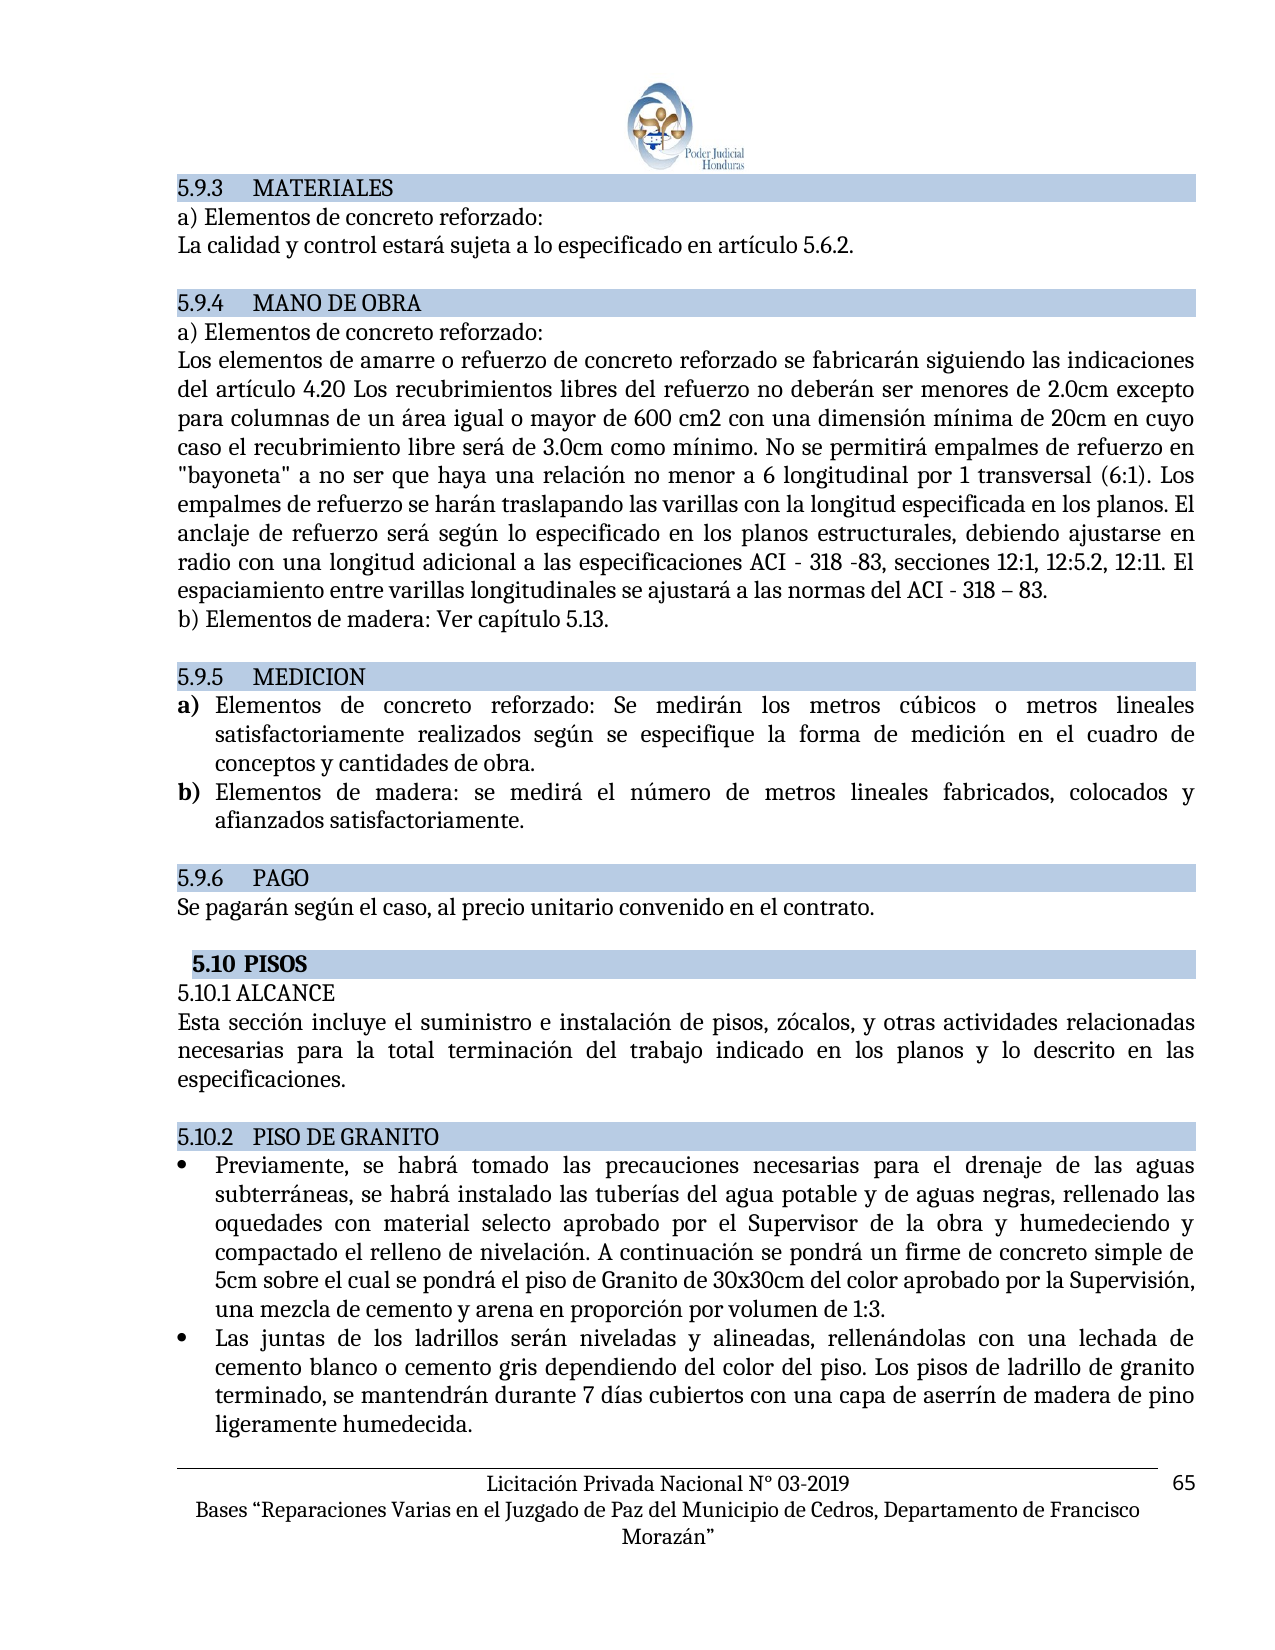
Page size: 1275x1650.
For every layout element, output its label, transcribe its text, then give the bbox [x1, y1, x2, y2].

list Previamente, se habrá tomado las precauciones necesarias para el drenaje de las aguas subterráneas, se habrá instalado las tuberías del agua potable y de aguas negras, rellenado las oquedades con material selecto aprobado por el Supervisor de la obra y humedeciendo y compactado el relleno de nivelación. A continuación se pondrá un firme de concreto simple de 5cm sobre el cual se pondrá el piso de Granito de 30x30cm del color aprobado por la Supervisión, una mezcla de cemento y arena en proporción por volumen de 1:3. [177, 1151, 1196, 1324]
text b) Elementos de madera: Ver capítulo 5.13. [177, 605, 1196, 634]
subtitle MEDICION [177, 662, 1196, 691]
subtitle PISOS [192, 950, 1196, 979]
subtitle PISO DE GRANITO [177, 1122, 1196, 1151]
text Se pagarán según el caso, al precio unitario convenido en el contrato. [177, 892, 1196, 921]
list Elementos de madera: se medirá el número de metros lineales fabricados, colocados y afianzados satisfactoriamente. [177, 777, 1196, 835]
subtitle MANO DE OBRA [177, 289, 1196, 317]
subtitle PAGO [177, 864, 1196, 892]
text Los elementos de amarre o refuerzo de concreto reforzado se fabricarán siguiendo las indicaciones del artículo 4.20 Los recubrimientos libres del refuerzo no deberán ser menores de 2.0cm excepto para columnas de un área igual o mayor de 600 cm2 con una dimensión mínima de 20cm en cuyo caso el recubrimiento libre será de 3.0cm como mínimo. No se permitirá empalmes de refuerzo en "bayoneta" a no ser que haya una relación no menor a 6 longitudinal por 1 transversal (6:1). Los empalmes de refuerzo se harán traslapando las varillas con la longitud especificada en los planos. El anclaje de refuerzo será según lo especificado en los planos estructurales, debiendo ajustarse en radio con una longitud adicional a las especificaciones ACI - 318 -83, secciones 12:1, 12:5.2, 12:11. El espaciamiento entre varillas longitudinales se ajustará a las normas del ACI - 318 – 83. [177, 346, 1196, 605]
list Elementos de concreto reforzado: Se medirán los metros cúbicos o metros lineales satisfactoriamente realizados según se especifique la forma de medición en el cuadro de conceptos y cantidades de obra. [177, 691, 1196, 777]
subtitle 5.10.1 ALCANCE [177, 979, 1196, 1007]
list Las juntas de los ladrillos serán niveladas y alineadas, rellenándolas con una lechada de cemento blanco o cemento gris dependiendo del color del piso. Los pisos de ladrillo de granito terminado, se mantendrán durante 7 días cubiertos con una capa de aserrín de madera de pino ligeramente humedecida. [177, 1324, 1196, 1439]
text a) Elementos de concreto reforzado: [177, 317, 1196, 346]
text Esta sección incluye el suministro e instalación de pisos, zócalos, y otras actividades relacionadas necesarias para la total terminación del trabajo indicado en los planos y lo descrito en las especificaciones. [177, 1007, 1196, 1094]
text La calidad y control estará sujeta a lo especificado en artículo 5.6.2. [177, 231, 1196, 260]
subtitle MATERIALES [177, 174, 1196, 202]
text a) Elementos de concreto reforzado: [177, 202, 1196, 231]
picture [621, 73, 752, 174]
